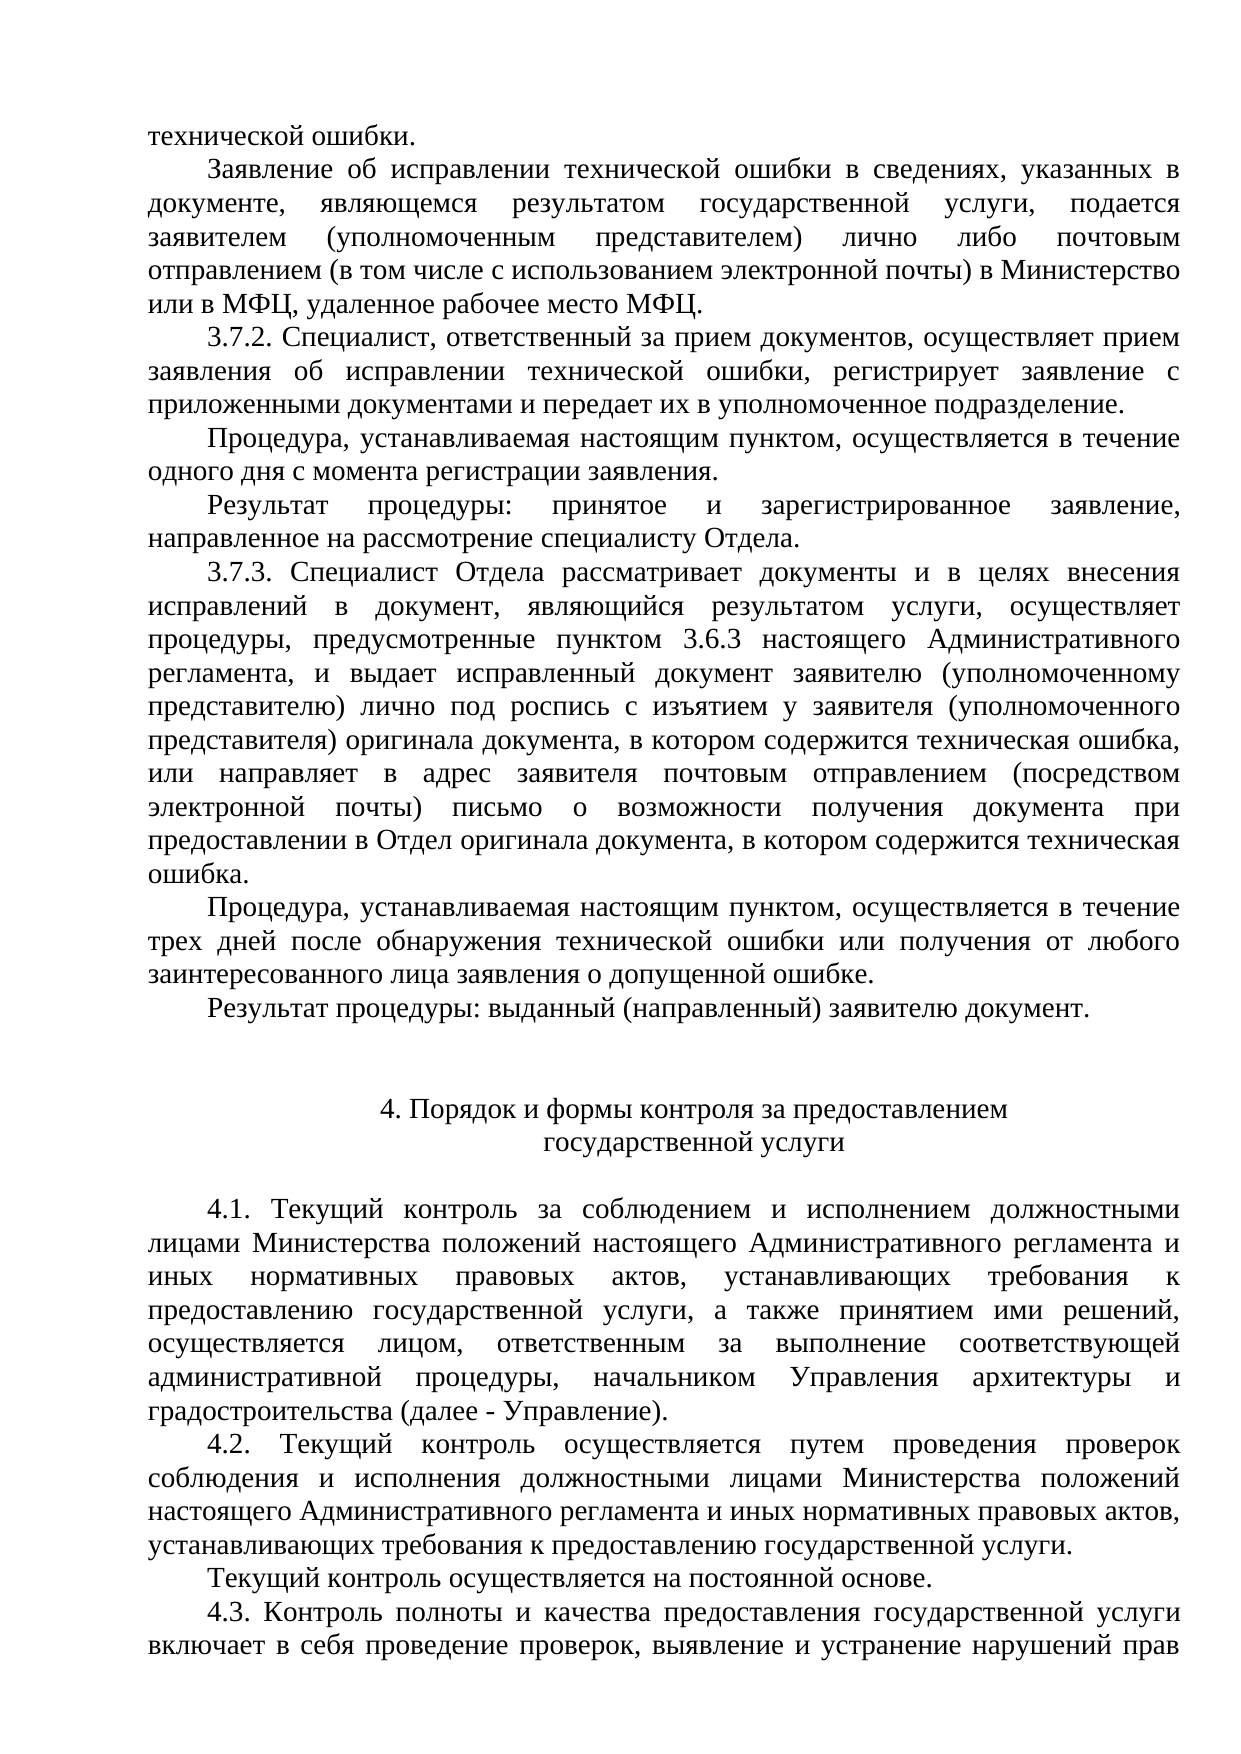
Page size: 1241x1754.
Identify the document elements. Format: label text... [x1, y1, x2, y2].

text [148, 118, 1181, 152]
text Заявление об исправлении технической ошибки в сведениях, указанных в документе, являющемся результатом государственной услуги, подается заявителем (уполномоченным представителем) лично либо почтовым отправлением (в том числе с использованием электронной почты) в Министерство или в МФЦ, удаленное рабочее место МФЦ. [148, 152, 1181, 319]
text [148, 1594, 1181, 1661]
text 4.2. Текущий контроль осуществляется путем проведения проверок соблюдения и исполнения должностными лицами Министерства положений настоящего Административного регламента и иных нормативных правовых актов, устанавливающих требования к предоставлению государственной услуги. [148, 1426, 1181, 1560]
text Результат процедуры: выданный (направленный) заявителю документ. [148, 990, 1181, 1024]
text 3.7.3. Специалист Отдела рассматривает документы и в целях внесения исправлений в документ, являющийся результатом услуги, осуществляет процедуры, предусмотренные пунктом 3.6.3 настоящего Административного регламента, и выдает исправленный документ заявителю (уполномоченному представителю) лично под роспись с изъятием у заявителя (уполномоченного представителя) оригинала документа, в котором содержится техническая ошибка, или направляет в адрес заявителя почтовым отправлением (посредством электронной почты) письмо о возможности получения документа при предоставлении в Отдел оригинала документа, в котором содержится техническая ошибка. [148, 554, 1181, 889]
text 4.1. Текущий контроль за соблюдением и исполнением должностными лицами Министерства положений настоящего Административного регламента и иных нормативных правовых актов, устанавливающих требования к предоставлению государственной услуги, а также принятием ими решений, осуществляется лицом, ответственным за выполнение соответствующей административной процедуры, начальником Управления архитектуры и градостроительства (далее - Управление). [148, 1191, 1181, 1426]
text государственной услуги [148, 1124, 1181, 1158]
text Результат процедуры: принятое и зарегистрированное заявление, направленное на рассмотрение специалисту Отдела. [148, 487, 1181, 554]
text Текущий контроль осуществляется на постоянной основе. [148, 1560, 1181, 1594]
text Процедура, устанавливаемая настоящим пунктом, осуществляется в течение одного дня с момента регистрации заявления. [148, 420, 1181, 487]
text 4. Порядок и формы контроля за предоставлением [148, 1091, 1181, 1124]
text 3.7.2. Специалист, ответственный за прием документов, осуществляет прием заявления об исправлении технической ошибки, регистрирует заявление с приложенными документами и передает их в уполномоченное подразделение. [148, 319, 1181, 420]
text Процедура, устанавливаемая настоящим пунктом, осуществляется в течение трех дней после обнаружения технической ошибки или получения от любого заинтересованного лица заявления о допущенной ошибке. [148, 889, 1181, 990]
